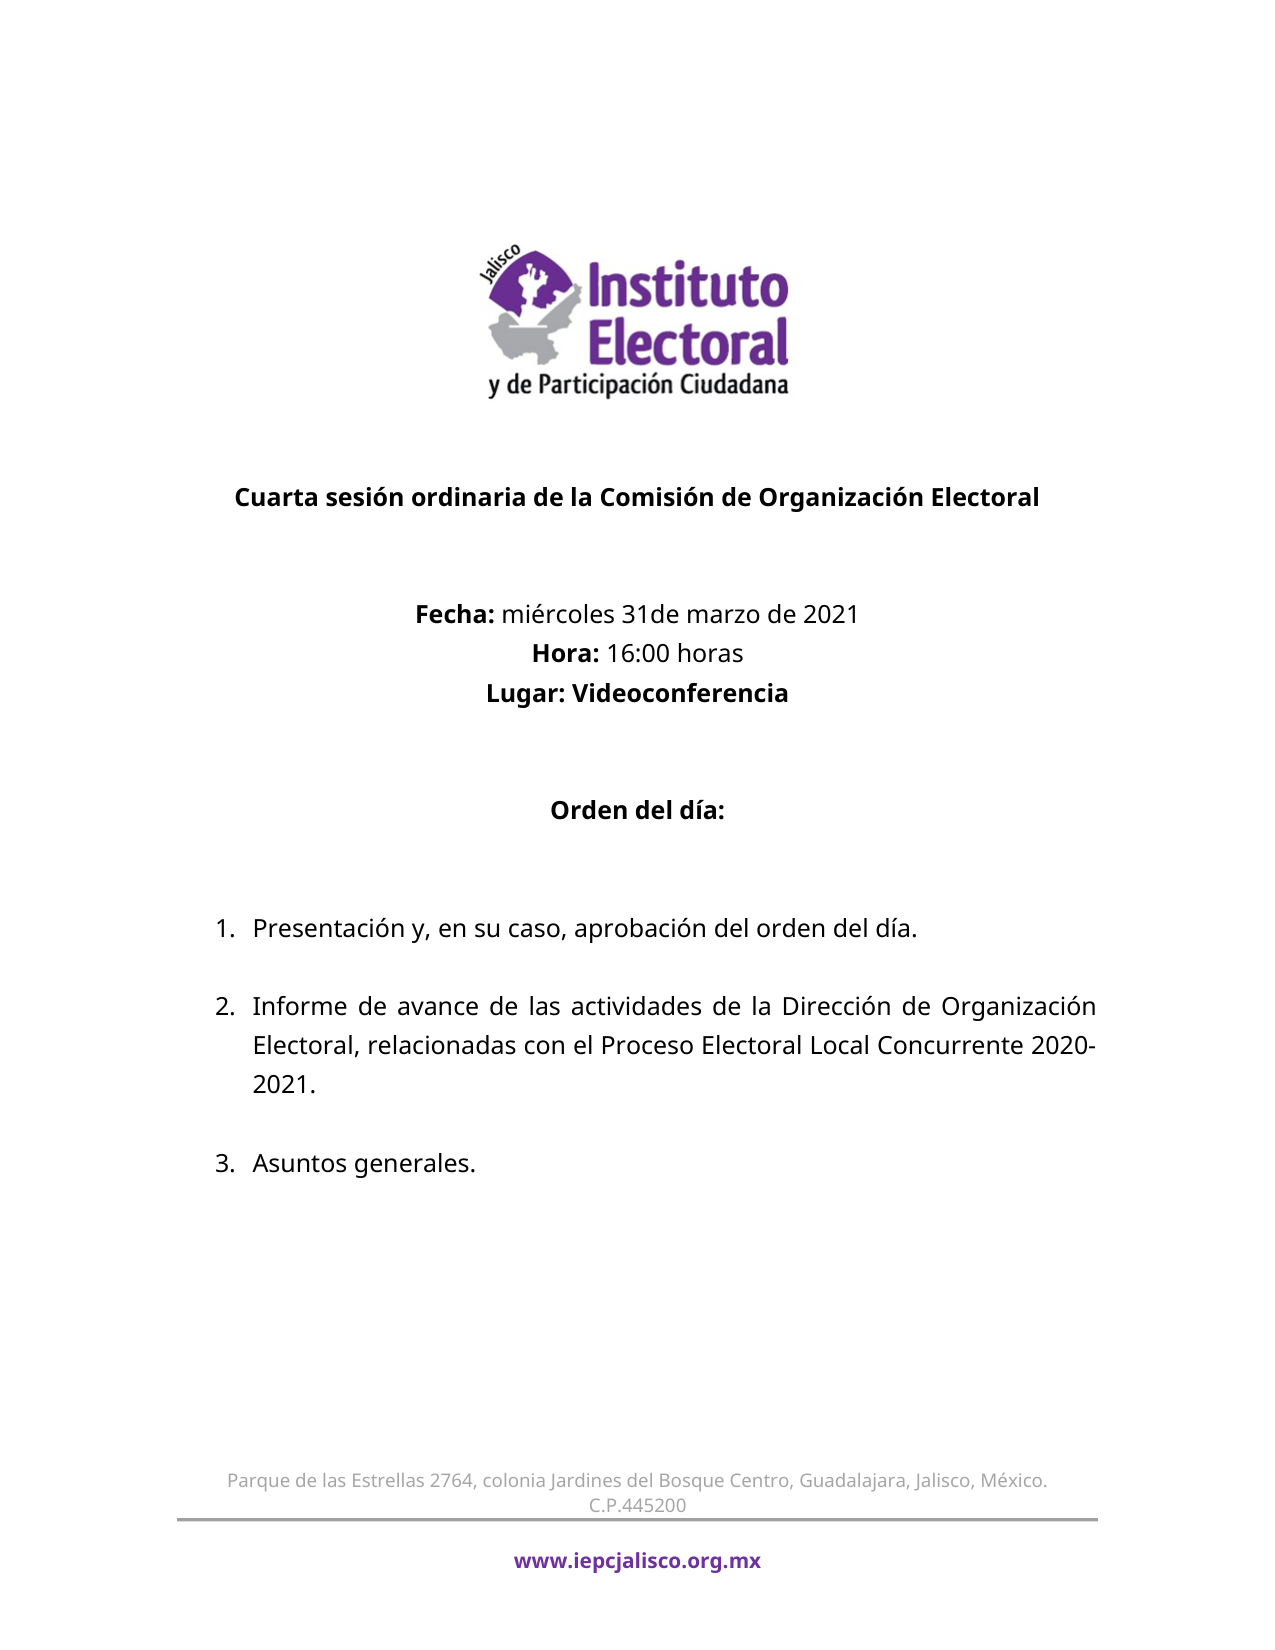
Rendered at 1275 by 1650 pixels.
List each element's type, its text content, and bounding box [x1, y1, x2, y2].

text Lugar: Videoconferencia [177, 675, 1098, 709]
list Asuntos generales. [215, 1145, 1098, 1179]
text Orden del día: [177, 793, 1098, 827]
picture [466, 236, 809, 416]
text Hora: 16:00 horas [177, 636, 1098, 670]
text Cuarta sesión ordinaria de la Comisión de Organización Electoral [177, 479, 1098, 513]
list Informe de avance de las actividades de la Dirección de Organización Electoral, relacionadas con el Proceso Electoral Local Concurrente 2020-2021. [215, 989, 1098, 1101]
list Presentación y, en su caso, aprobación del orden del día. [215, 910, 1098, 944]
text Fecha: miércoles 31de marzo de 2021 [177, 597, 1098, 631]
